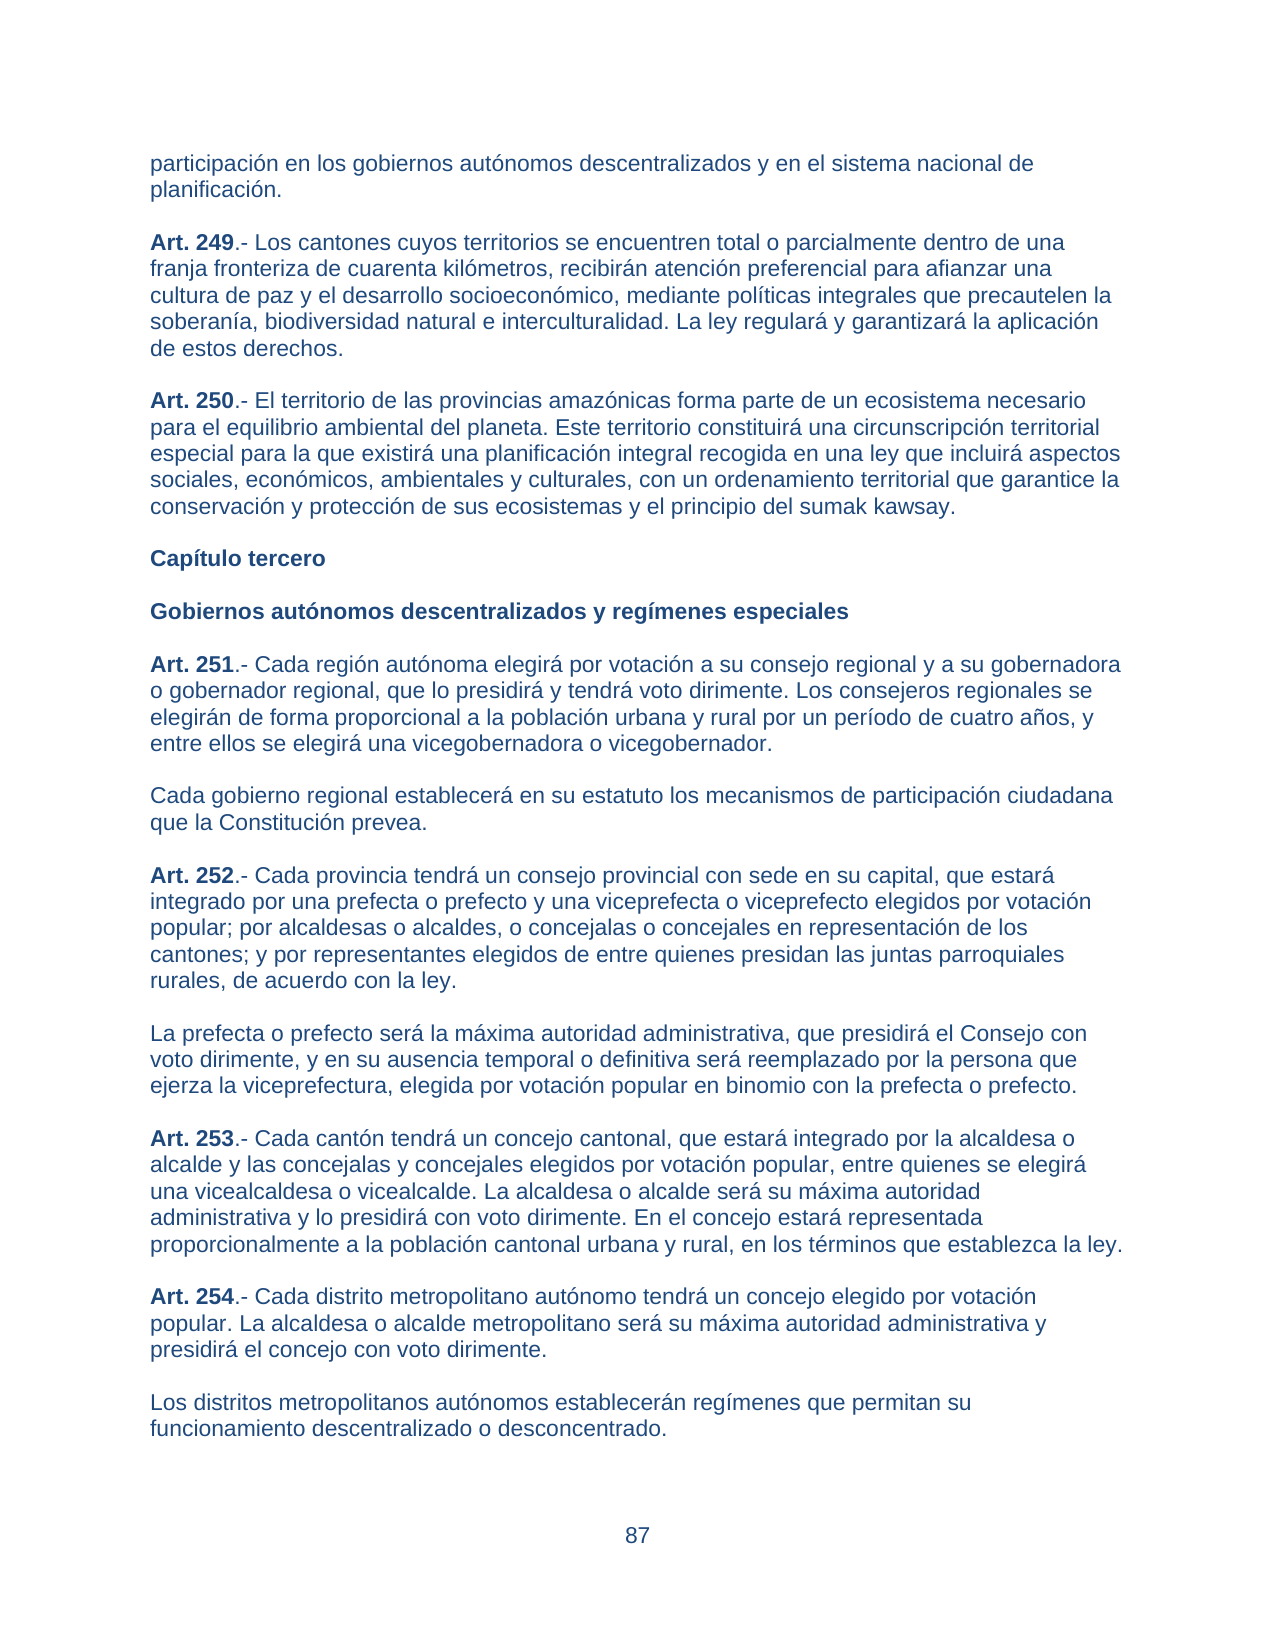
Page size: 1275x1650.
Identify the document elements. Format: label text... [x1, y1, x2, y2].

text Art. 251.- Cada región autónoma elegirá por votación a su consejo regional y a su gobernadora o gobernador regional, que lo presidirá y tendrá voto dirimente. Los consejeros regionales se elegirán de forma proporcional a la población urbana y rural por un período de cuatro años, y entre ellos se elegirá una vicegobernadora o vicegobernador. [150, 651, 1125, 756]
text Los distritos metropolitanos autónomos establecerán regímenes que permitan su funcionamiento descentralizado o desconcentrado. [150, 1389, 1125, 1441]
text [150, 150, 1125, 203]
text Art. 252.- Cada provincia tendrá un consejo provincial con sede en su capital, que estará integrado por una prefecta o prefecto y una viceprefecta o viceprefecto elegidos por votación popular; por alcaldesas o alcaldes, o concejalas o concejales en representación de los cantones; y por representantes elegidos de entre quienes presidan las juntas parroquiales rurales, de acuerdo con la ley. [150, 862, 1125, 993]
text Cada gobierno regional establecerá en su estatuto los mecanismos de participación ciudadana que la Constitución prevea. [150, 782, 1125, 835]
text Art. 250.- El territorio de las provincias amazónicas forma parte de un ecosistema necesario para el equilibrio ambiental del planeta. Este territorio constituirá una circunscripción territorial especial para la que existirá una planificación integral recogida en una ley que incluirá aspectos sociales, económicos, ambientales y culturales, con un ordenamiento territorial que garantice la conservación y protección de sus ecosistemas y el principio del sumak kawsay. [150, 387, 1125, 519]
text La prefecta o prefecto será la máxima autoridad administrativa, que presidirá el Consejo con voto dirimente, y en su ausencia temporal o definitiva será reemplazado por la persona que ejerza la viceprefectura, elegida por votación popular en binomio con la prefecta o prefecto. [150, 1020, 1125, 1099]
text Gobiernos autónomos descentralizados y regímenes especiales [150, 598, 1125, 624]
text Capítulo tercero [150, 545, 1125, 572]
text Art. 249.- Los cantones cuyos territorios se encuentren total o parcialmente dentro de una franja fronteriza de cuarenta kilómetros, recibirán atención preferencial para afianzar una cultura de paz y el desarrollo socioeconómico, mediante políticas integrales que precautelen la soberanía, biodiversidad natural e interculturalidad. La ley regulará y garantizará la aplicación de estos derechos. [150, 229, 1125, 361]
text Art. 254.- Cada distrito metropolitano autónomo tendrá un concejo elegido por votación popular. La alcaldesa o alcalde metropolitano será su máxima autoridad administrativa y presidirá el concejo con voto dirimente. [150, 1283, 1125, 1362]
text Art. 253.- Cada cantón tendrá un concejo cantonal, que estará integrado por la alcaldesa o alcalde y las concejalas y concejales elegidos por votación popular, entre quienes se elegirá una vicealcaldesa o vicealcalde. La alcaldesa o alcalde será su máxima autoridad administrativa y lo presidirá con voto dirimente. En el concejo estará representada proporcionalmente a la población cantonal urbana y rural, en los términos que establezca la ley. [150, 1125, 1125, 1257]
